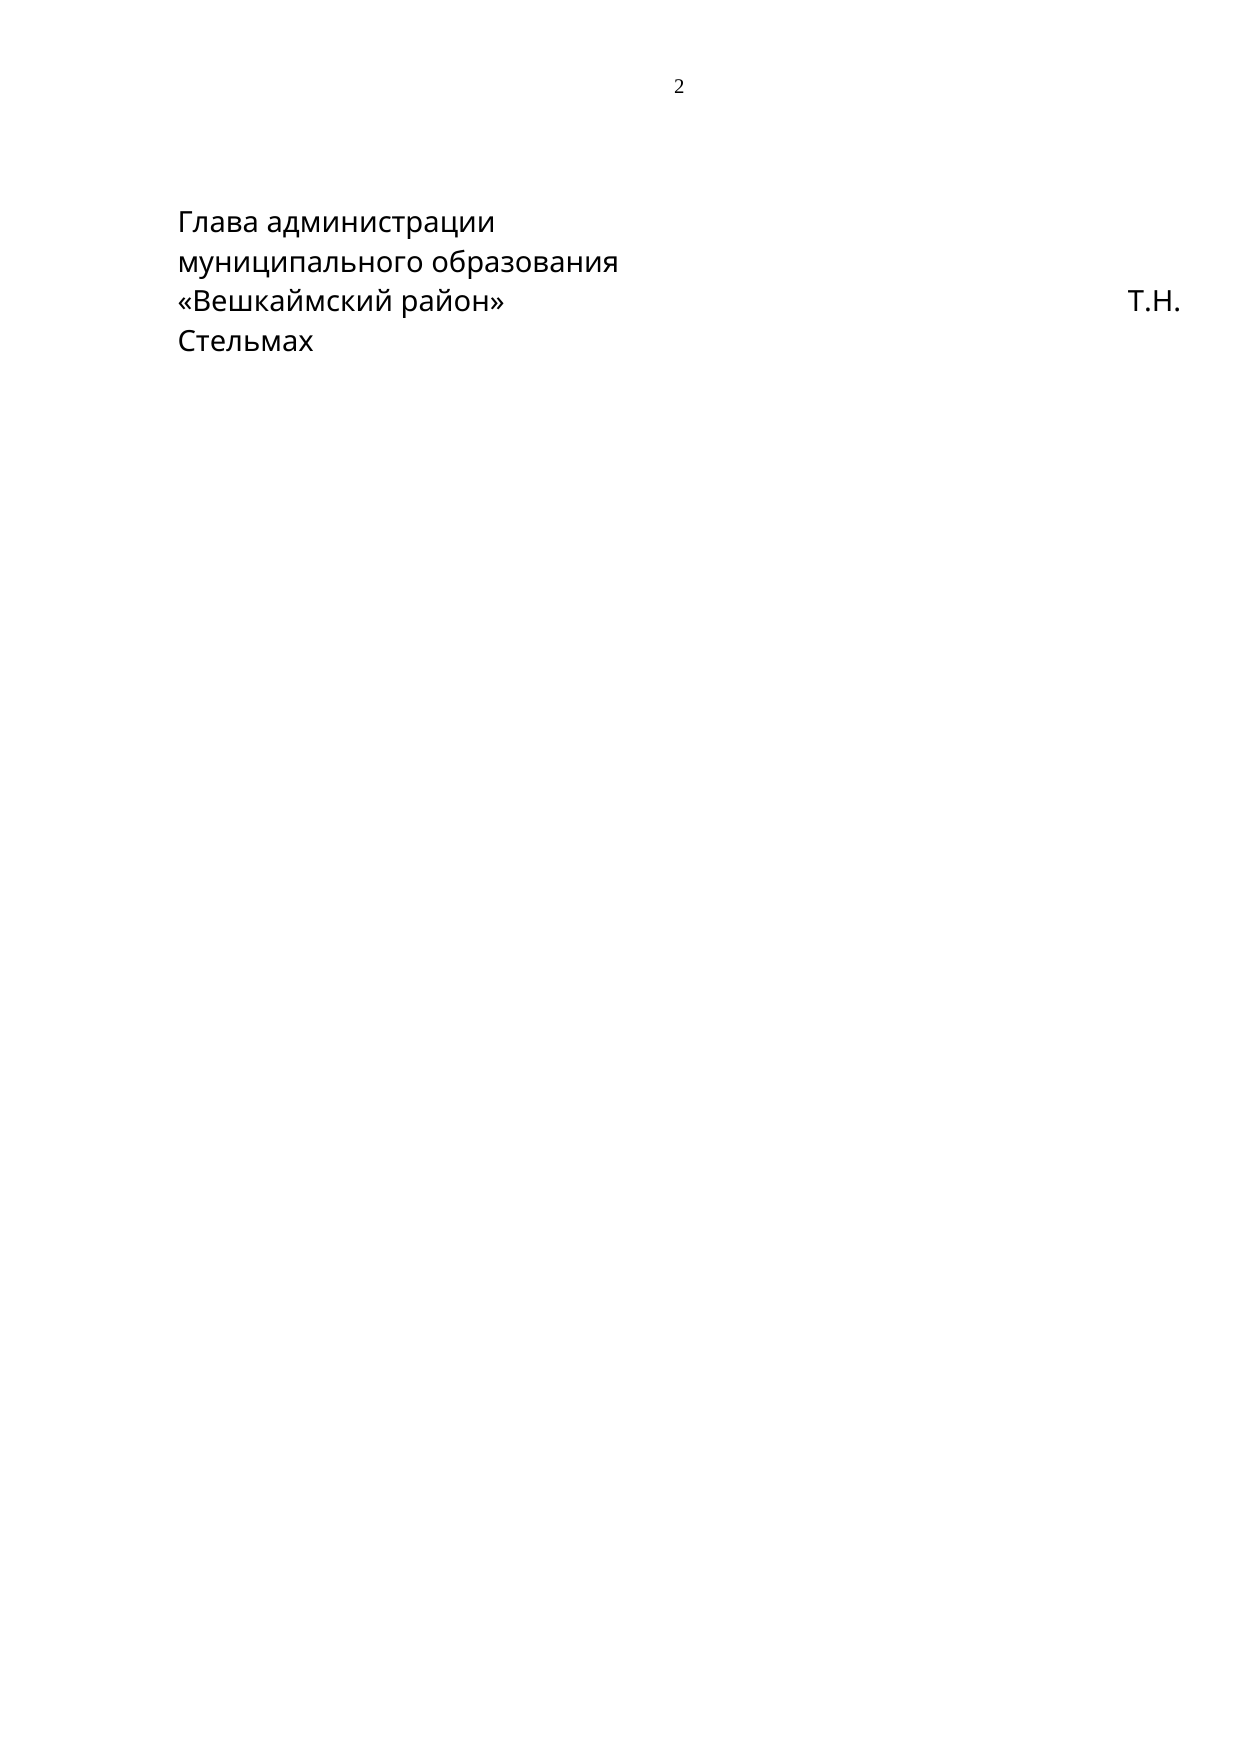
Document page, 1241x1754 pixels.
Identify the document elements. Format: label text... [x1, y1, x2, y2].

text «Вешкаймский район» Т.Н. Стельмах [177, 281, 1181, 360]
text Глава администрации [177, 201, 1181, 241]
text муниципального образования [177, 241, 1181, 281]
